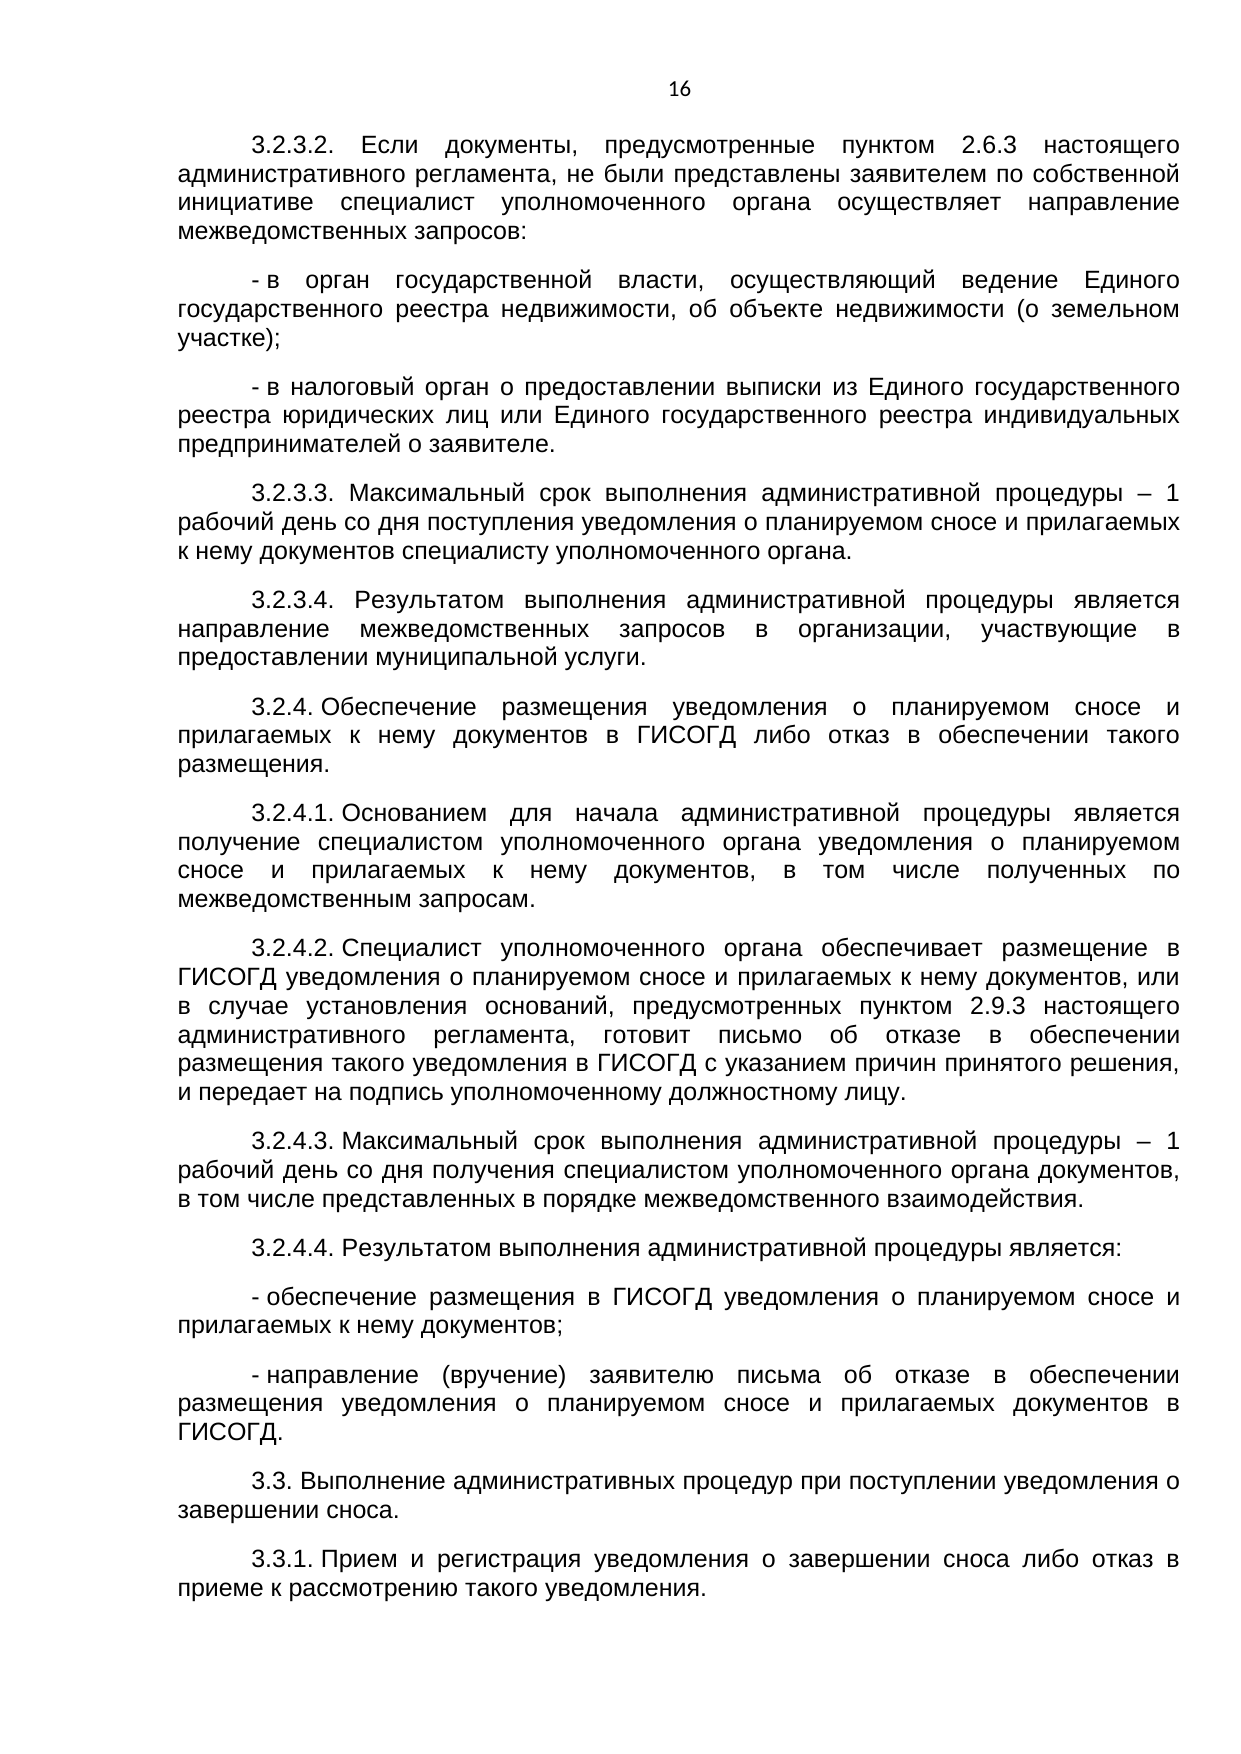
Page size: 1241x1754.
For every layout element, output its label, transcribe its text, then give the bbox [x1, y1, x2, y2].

text - в налоговый орган о предоставлении выписки из Единого государственного реестра юридических лиц или Единого государственного реестра индивидуальных предпринимателей о заявителе. [177, 372, 1181, 458]
text - обеспечение размещения в ГИСОГД уведомления о планируемом сносе и прилагаемых к нему документов; [177, 1282, 1181, 1339]
text 3.2.4.2. Специалист уполномоченного органа обеспечивает размещение в ГИСОГД уведомления о планируемом сносе и прилагаемых к нему документов, или в случае установления оснований, предусмотренных пунктом 2.9.3 настоящего административного регламента, готовит письмо об отказе в обеспечении размещения такого уведомления в ГИСОГД с указанием причин принятого решения, и передает на подпись уполномоченному должностному лицу. [177, 933, 1181, 1106]
text 3.2.4. Обеспечение размещения уведомления о планируемом сносе и прилагаемых к нему документов в ГИСОГД либо отказ в обеспечении такого размещения. [177, 691, 1181, 778]
text 3.2.4.3. Максимальный срок выполнения административной процедуры – 1 рабочий день со дня получения специалистом уполномоченного органа документов, в том числе представленных в порядке межведомственного взаимодействия. [177, 1126, 1181, 1212]
text - направление (вручение) заявителю письма об отказе в обеспечении размещения уведомления о планируемом сносе и прилагаемых документов в ГИСОГД. [177, 1359, 1181, 1446]
text 3.2.3.4. Результатом выполнения административной процедуры является направление межведомственных запросов в организации, участвующие в предоставлении муниципальной услуги. [177, 585, 1181, 671]
text 3.2.3.2. Если документы, предусмотренные пунктом 2.6.3 настоящего административного регламента, не были представлены заявителем по собственной инициативе специалист уполномоченного органа осуществляет направление межведомственных запросов: [177, 130, 1181, 245]
text 3.3. Выполнение административных процедур при поступлении уведомления о завершении сноса. [177, 1466, 1181, 1524]
text 3.3.1. Прием и регистрация уведомления о завершении сноса либо отказ в приеме к рассмотрению такого уведомления. [177, 1544, 1181, 1601]
text 3.2.4.1. Основанием для начала административной процедуры является получение специалистом уполномоченного органа уведомления о планируемом сносе и прилагаемых к нему документов, в том числе полученных по межведомственным запросам. [177, 798, 1181, 913]
text 3.2.4.4. Результатом выполнения административной процедуры является: [177, 1233, 1181, 1261]
text 3.2.3.3. Максимальный срок выполнения административной процедуры – 1 рабочий день со дня поступления уведомления о планируемом сносе и прилагаемых к нему документов специалисту уполномоченного органа. [177, 478, 1181, 564]
text - в орган государственной власти, осуществляющий ведение Единого государственного реестра недвижимости, об объекте недвижимости (о земельном участке); [177, 265, 1181, 351]
